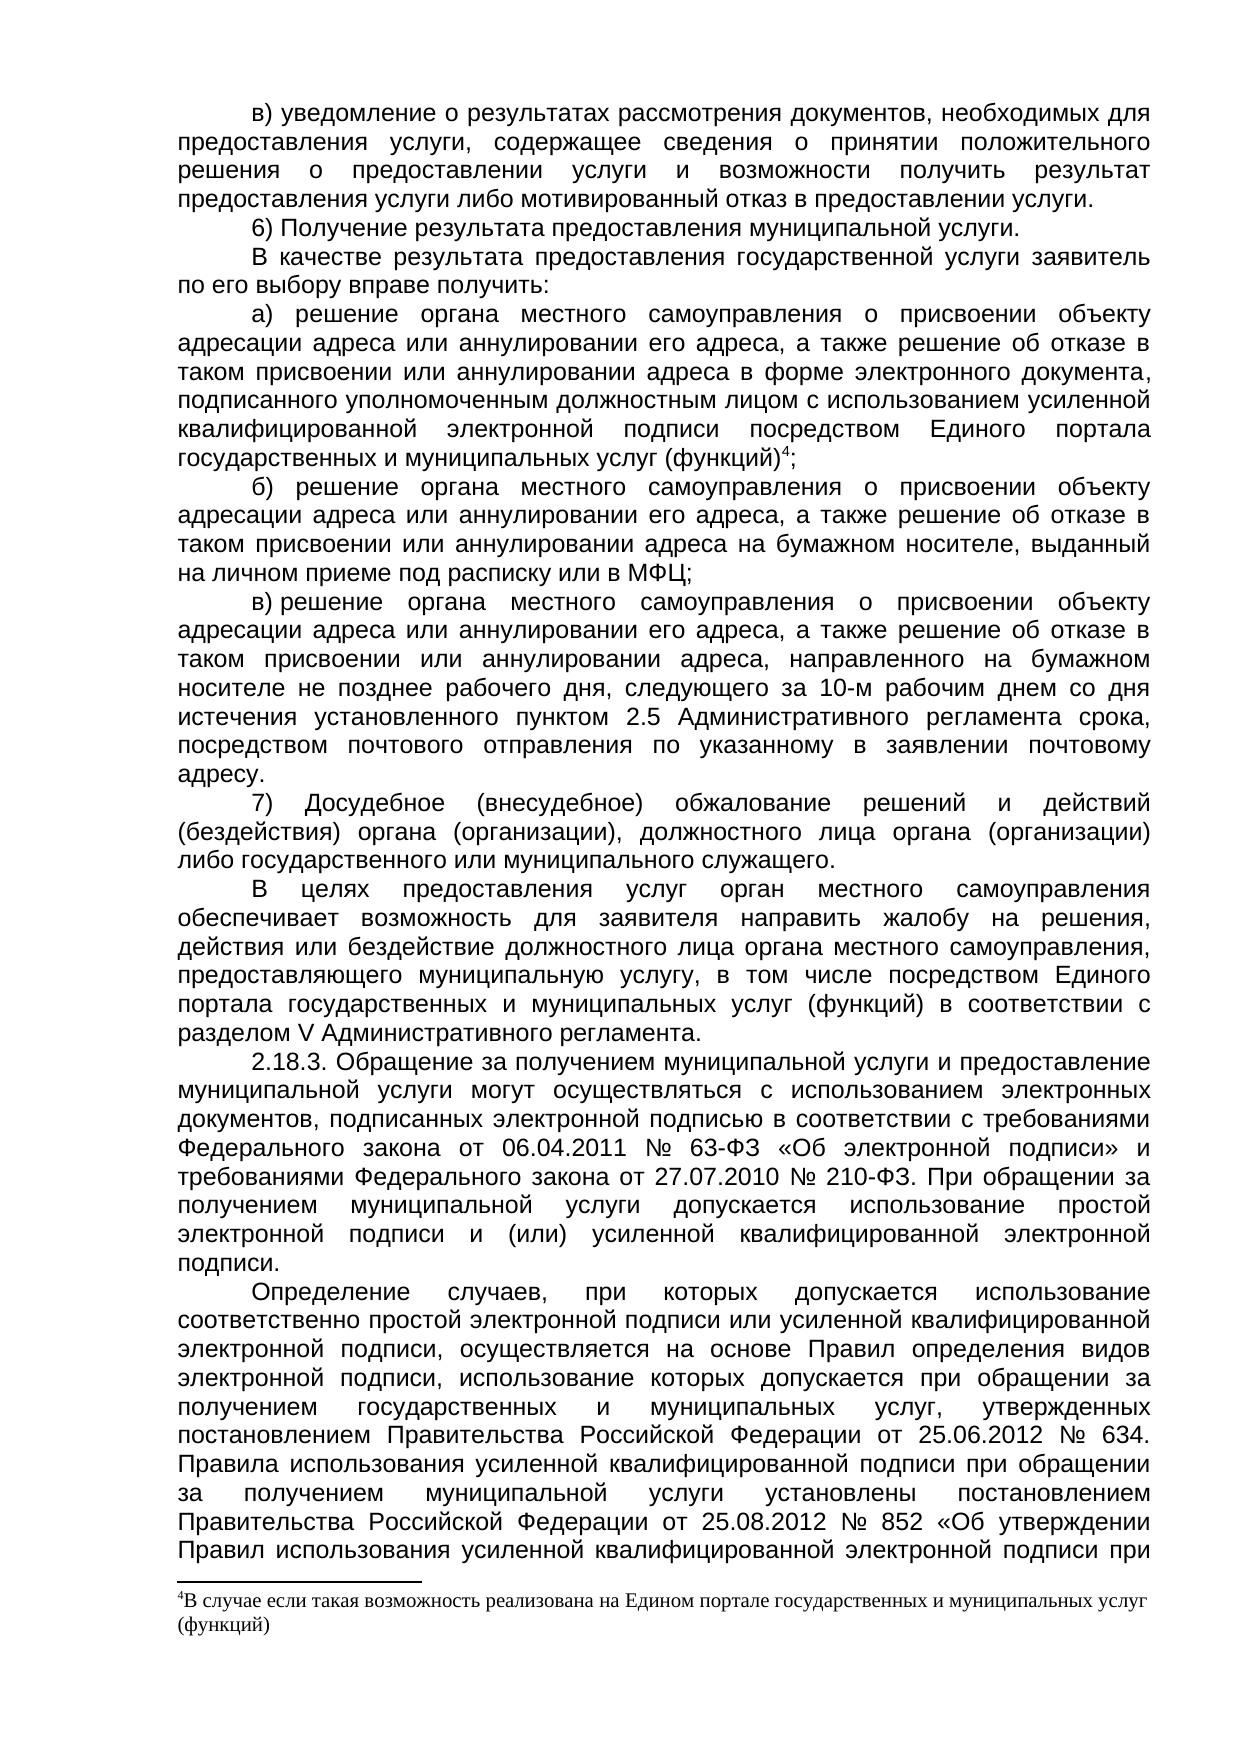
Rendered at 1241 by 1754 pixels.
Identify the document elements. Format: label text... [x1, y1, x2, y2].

text В качестве результата предоставления государственной услуги заявитель по его выбору вправе получить: [177, 242, 1152, 299]
text в) уведомление о результатах рассмотрения документов, необходимых для предоставления услуги, содержащее сведения о принятии положительного решения о предоставлении услуги и возможности получить результат предоставления услуги либо мотивированный отказ в предоставлении услуги. [177, 98, 1152, 213]
text в) решение органа местного самоуправления о присвоении объекту адресации адреса или аннулировании его адреса, а также решение об отказе в таком присвоении или аннулировании адреса, направленного на бумажном носителе не позднее рабочего дня, следующего за 10-м рабочим днем со дня истечения установленного пунктом 2.5 Административного регламента срока, посредством почтового отправления по указанному в заявлении почтовому адресу. [177, 587, 1152, 788]
text 7) Досудебное (внесудебное) обжалование решений и действий (бездействия) органа (организации), должностного лица органа (организации) либо государственного или муниципального служащего. [177, 788, 1152, 874]
text 6) Получение результата предоставления муниципальной услуги. [177, 213, 1152, 242]
text а) решение органа местного самоуправления о присвоении объекту адресации адреса или аннулировании его адреса, а также решение об отказе в таком присвоении или аннулировании адреса в форме электронного документа, подписанного уполномоченным должностным лицом с использованием усиленной квалифицированной электронной подписи посредством Единого портала государственных и муниципальных услуг (функций); [177, 299, 1152, 472]
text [177, 1277, 1152, 1564]
text В целях предоставления услуг орган местного самоуправления обеспечивает возможность для заявителя направить жалобу на решения, действия или бездействие должностного лица органа местного самоуправления, предоставляющего муниципальную услугу, в том числе посредством Единого портала государственных и муниципальных услуг (функций) в соответствии с разделом V Административного регламента. [177, 874, 1152, 1047]
text 2.18.3. Обращение за получением муниципальной услуги и предоставление муниципальной услуги могут осуществляться с использованием электронных документов, подписанных электронной подписью в соответствии с требованиями Федерального закона от 06.04.2011 № 63-ФЗ «Об электронной подписи» и требованиями Федерального закона от 27.07.2010 № 210-ФЗ. При обращении за получением муниципальной услуги допускается использование простой электронной подписи и (или) усиленной квалифицированной электронной подписи. [177, 1047, 1152, 1277]
text б) решение органа местного самоуправления о присвоении объекту адресации адреса или аннулировании его адреса, а также решение об отказе в таком присвоении или аннулировании адреса на бумажном носителе, выданный на личном приеме под расписку или в МФЦ; [177, 472, 1152, 587]
